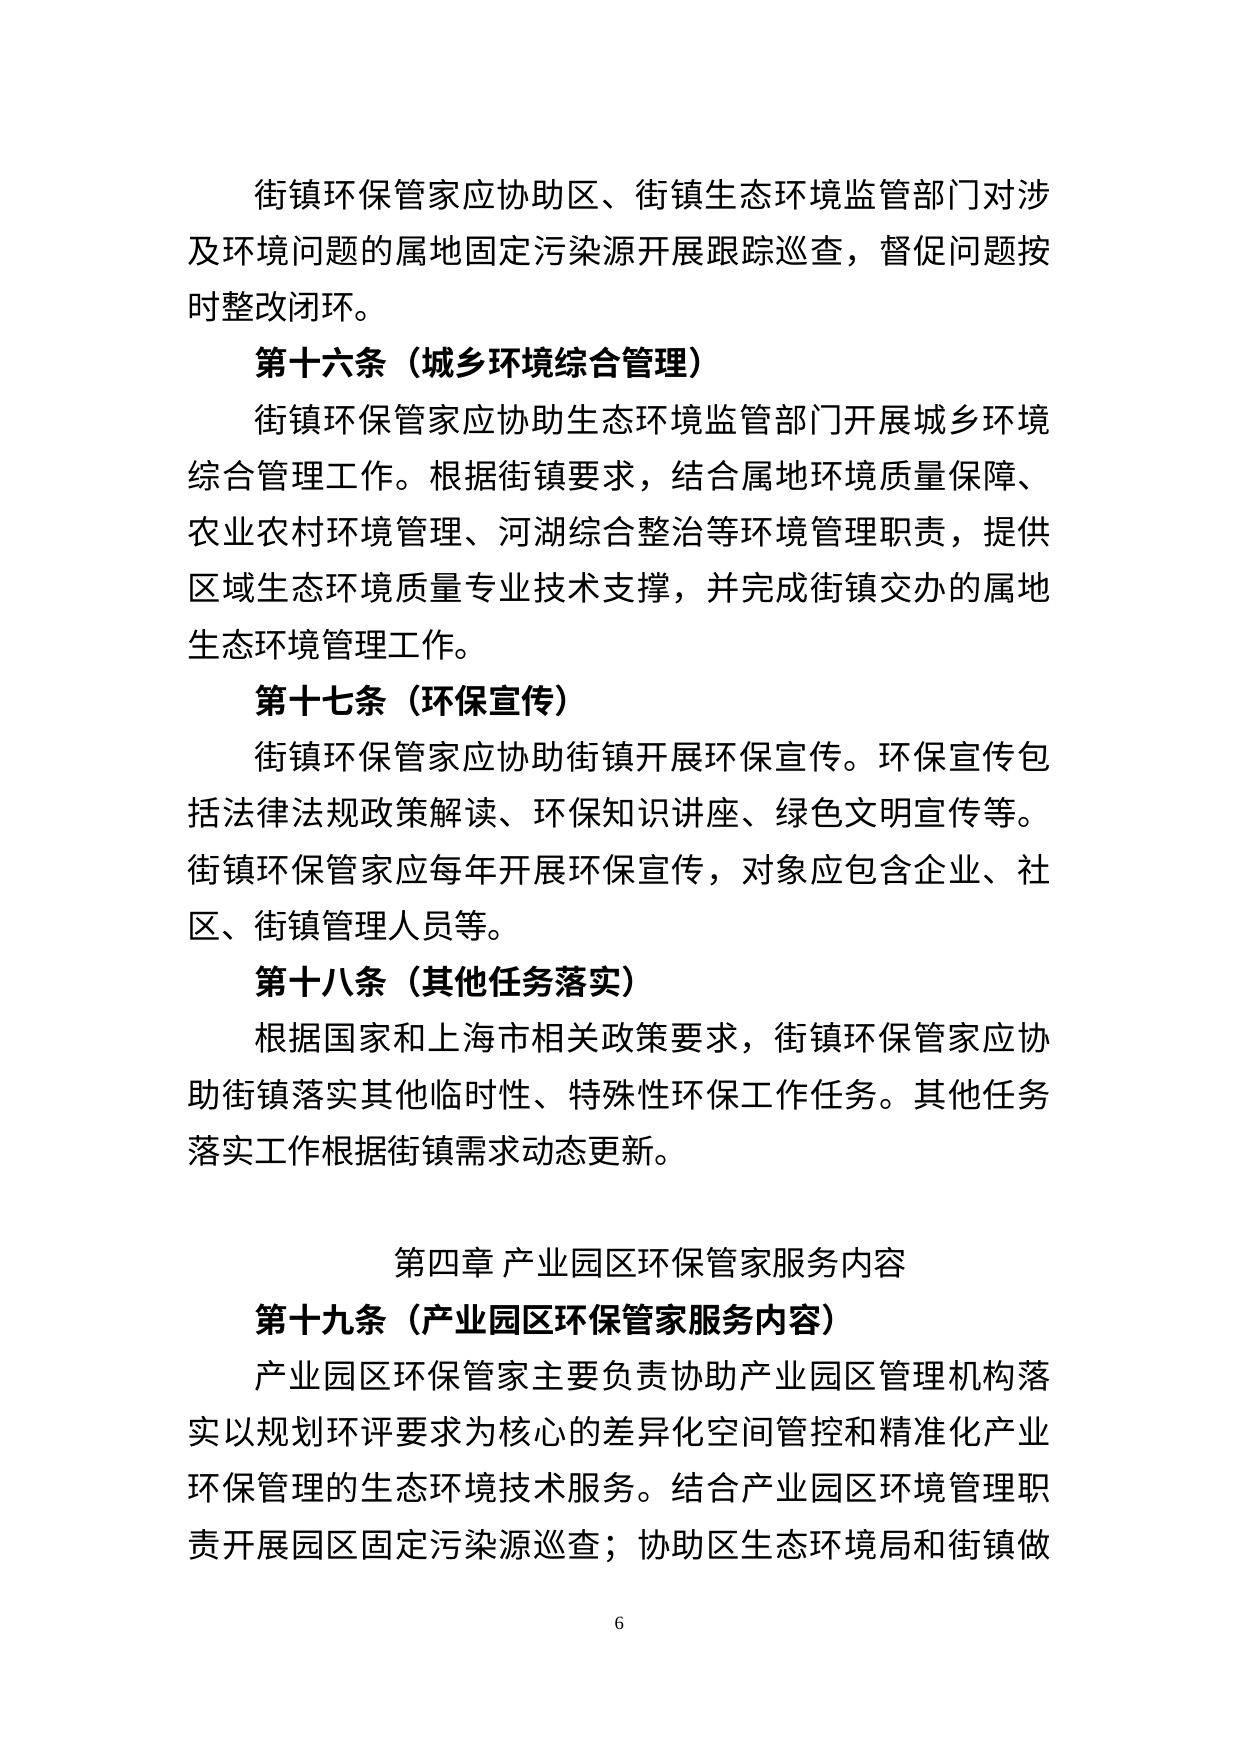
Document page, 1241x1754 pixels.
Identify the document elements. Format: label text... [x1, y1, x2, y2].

text 第十七条（环保宣传） [187, 668, 1053, 724]
text 第十六条（城乡环境综合管理） [187, 331, 1053, 387]
text 街镇环保管家应协助生态环境监管部门开展城乡环境综合管理工作。根据街镇要求，结合属地环境质量保障、农业农村环境管理、河湖综合整治等环境管理职责，提供区域生态环境质量专业技术支撑，并完成街镇交办的属地生态环境管理工作。 [187, 387, 1053, 668]
text 根据国家和上海市相关政策要求，街镇环保管家应协助街镇落实其他临时性、特殊性环保工作任务。其他任务落实工作根据街镇需求动态更新。 [187, 1006, 1053, 1174]
text 第十八条（其他任务落实） [187, 949, 1053, 1006]
text 街镇环保管家应协助街镇开展环保宣传。环保宣传包括法律法规政策解读、环保知识讲座、绿色文明宣传等。街镇环保管家应每年开展环保宣传，对象应包含企业、社区、街镇管理人员等。 [187, 724, 1053, 949]
text 第十九条（产业园区环保管家服务内容） [187, 1287, 1053, 1343]
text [187, 1343, 1053, 1568]
text 街镇环保管家应协助区、街镇生态环境监管部门对涉及环境问题的属地固定污染源开展跟踪巡查，督促问题按时整改闭环。 [187, 162, 1053, 331]
list 产业园区环保管家服务内容 [187, 1231, 1053, 1287]
